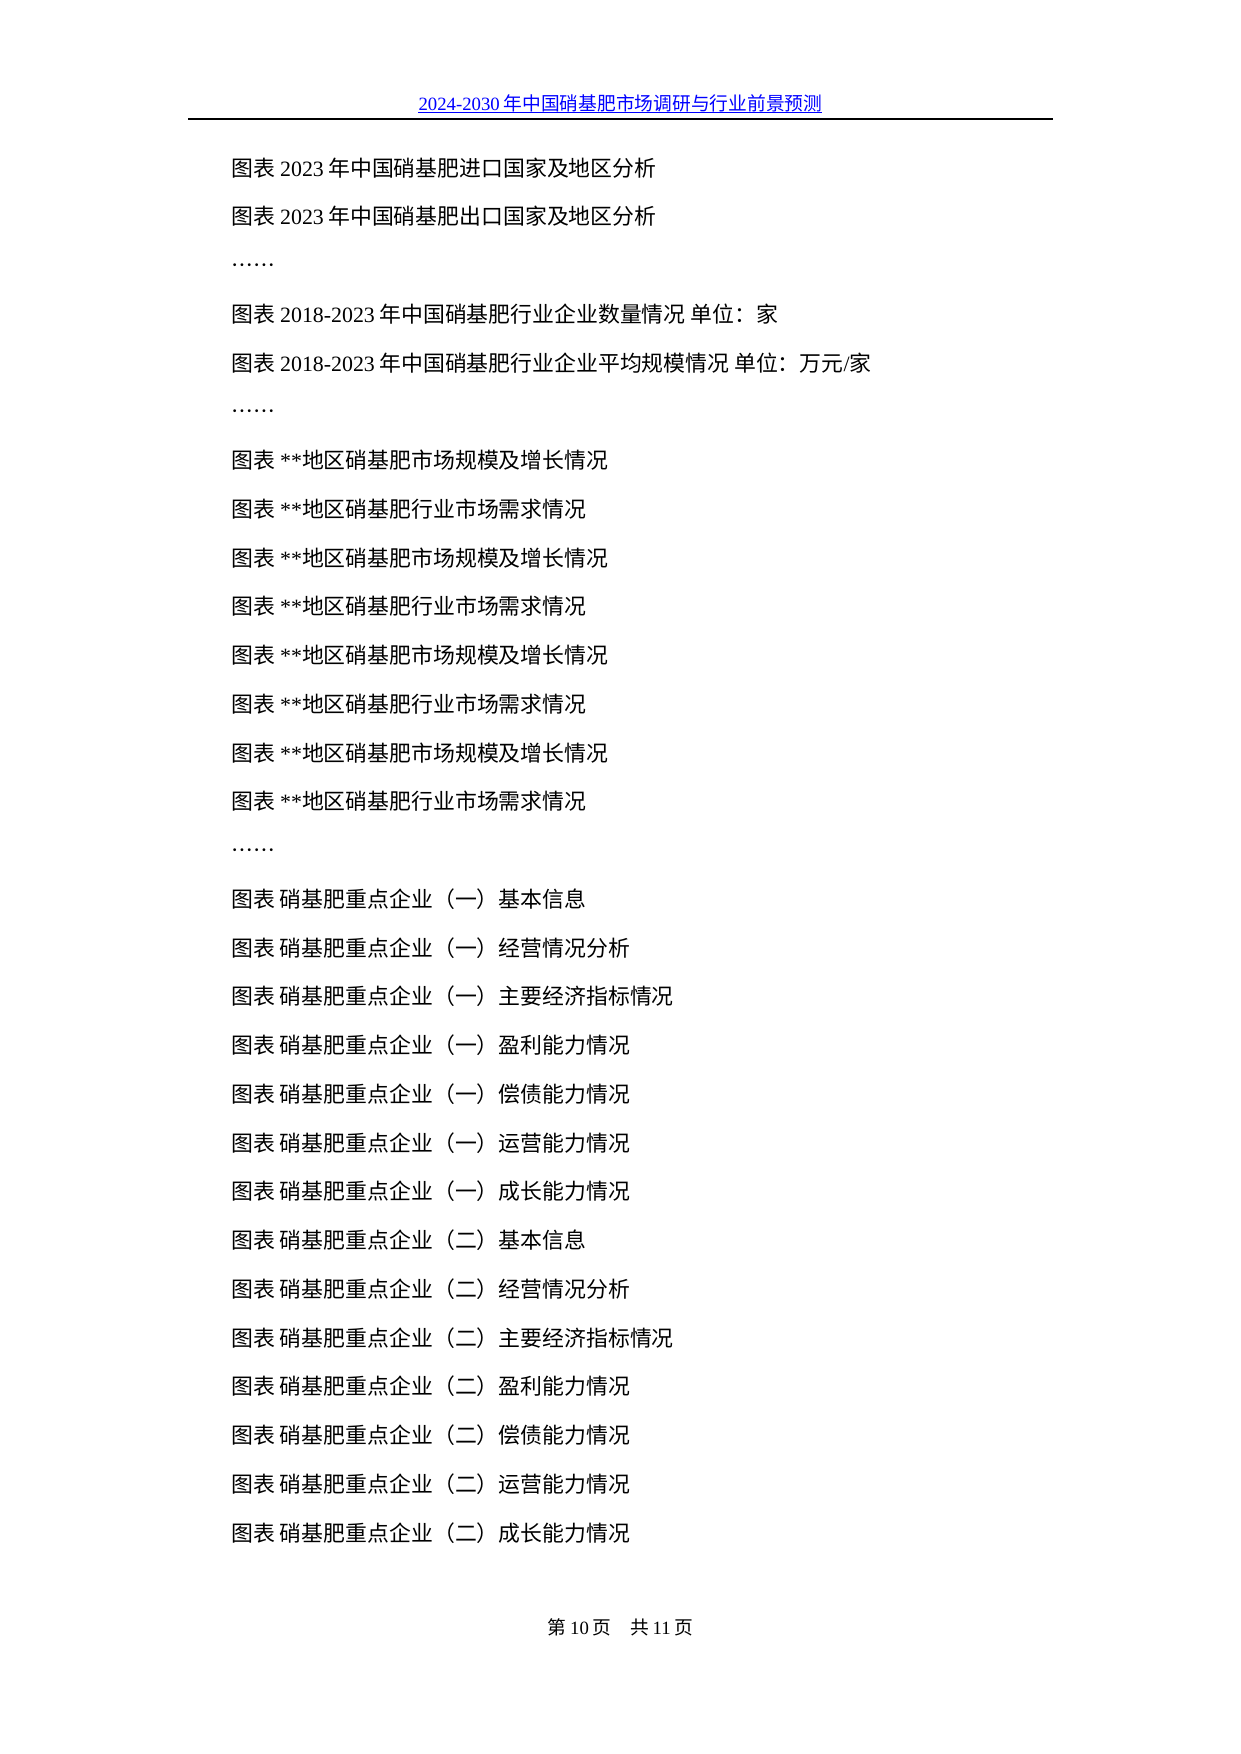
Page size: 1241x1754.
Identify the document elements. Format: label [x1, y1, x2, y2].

text [187, 150, 1053, 1548]
